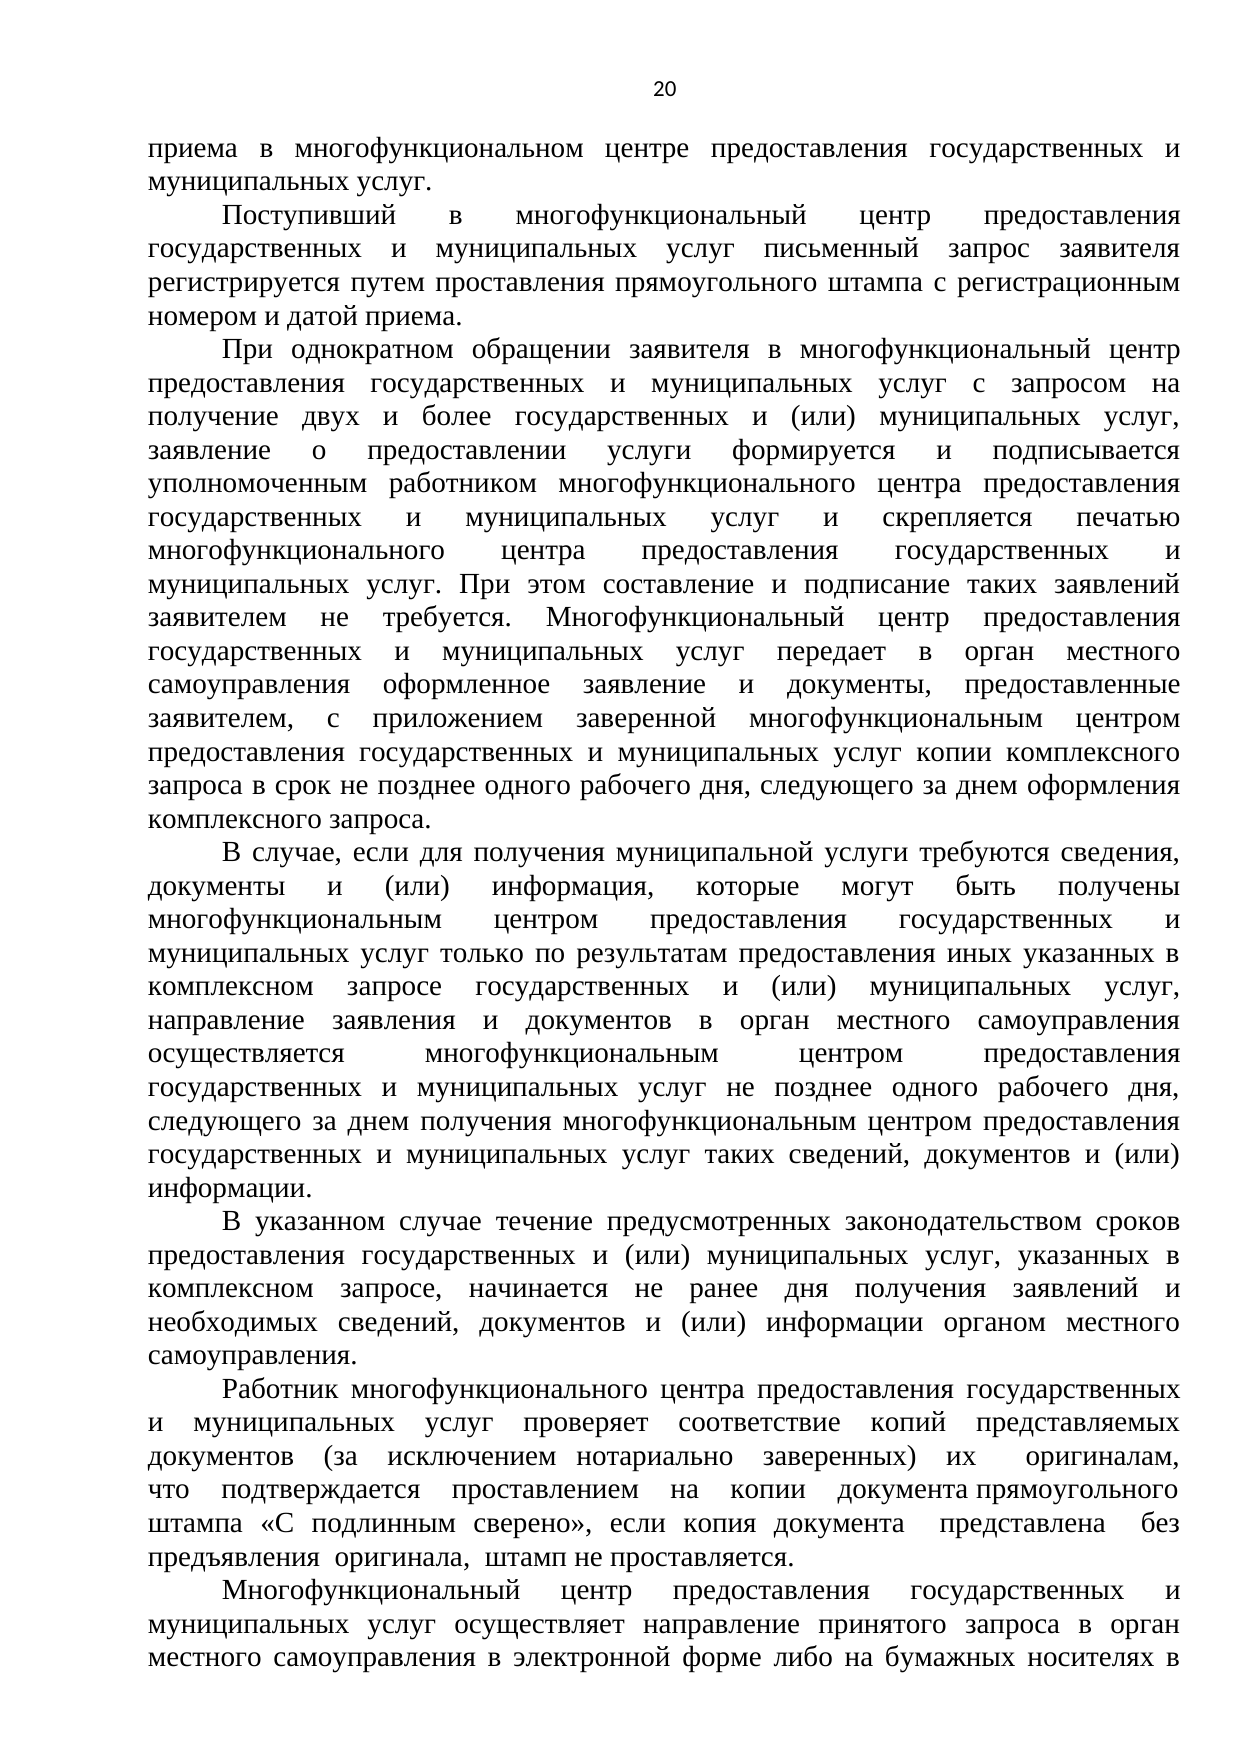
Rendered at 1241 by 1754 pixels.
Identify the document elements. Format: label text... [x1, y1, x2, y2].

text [148, 1572, 1181, 1673]
text В случае, если для получения муниципальной услуги требуются сведения, документы и (или) информация, которые могут быть получены многофункциональным центром предоставления государственных и муниципальных услуг только по результатам предоставления иных указанных в комплексном запросе государственных и (или) муниципальных услуг, направление заявления и документов в орган местного самоуправления осуществляется многофункциональным центром предоставления государственных и муниципальных услуг не позднее одного рабочего дня, следующего за днем получения многофункциональным центром предоставления государственных и муниципальных услуг таких сведений, документов и (или) информации. [148, 834, 1181, 1203]
text В указанном случае течение предусмотренных законодательством сроков предоставления государственных и (или) муниципальных услуг, указанных в комплексном запросе, начинается не ранее дня получения заявлений и необходимых сведений, документов и (или) информации органом местного самоуправления. [148, 1203, 1181, 1371]
text При однократном обращении заявителя в многофункциональный центр предоставления государственных и муниципальных услуг с запросом на получение двух и более государственных и (или) муниципальных услуг, заявление о предоставлении услуги формируется и подписывается уполномоченным работником многофункционального центра предоставления государственных и муниципальных услуг и скрепляется печатью многофункционального центра предоставления государственных и муниципальных услуг. При этом составление и подписание таких заявлений заявителем не требуется. Многофункциональный центр предоставления государственных и муниципальных услуг передает в орган местного самоуправления оформленное заявление и документы, предоставленные заявителем, с приложением заверенной многофункциональным центром предоставления государственных и муниципальных услуг копии комплексного запроса в срок не позднее одного рабочего дня, следующего за днем оформления комплексного запроса. [148, 331, 1181, 834]
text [148, 130, 1181, 197]
text Поступивший в многофункциональный центр предоставления государственных и муниципальных услуг письменный запрос заявителя регистрируется путем проставления прямоугольного штампа с регистрационным номером и датой приема. [148, 197, 1181, 331]
text Работник многофункционального центра предоставления государственных и муниципальных услуг проверяет соответствие копий представляемых документов (за исключением нотариально заверенных) их оригиналам, что подтверждается проставлением на копии документа прямоугольного штампа «С подлинным сверено», если копия документа представлена без предъявления оригинала, штамп не проставляется. [148, 1371, 1181, 1572]
